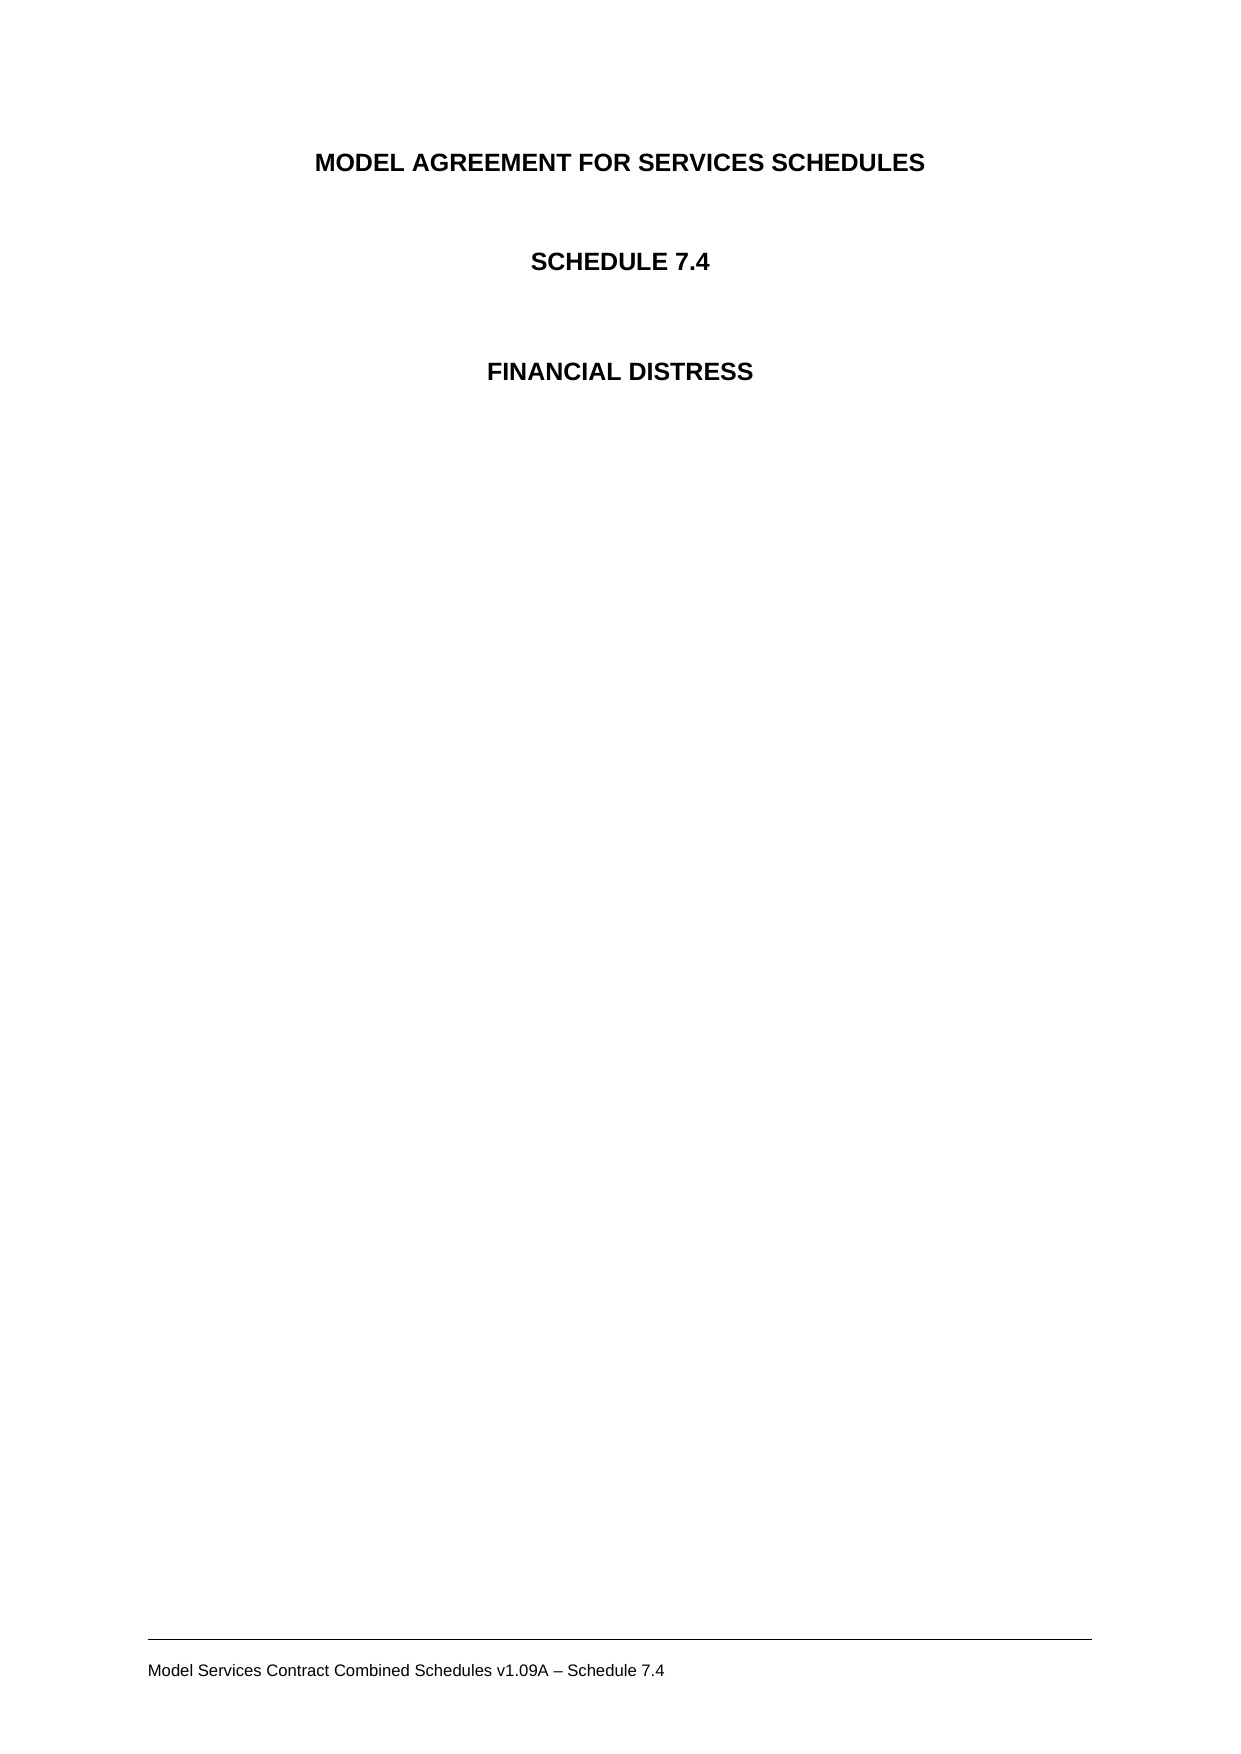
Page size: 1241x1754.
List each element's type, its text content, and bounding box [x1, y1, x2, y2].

subtitle FINANCIAL DISTRESS [148, 356, 1092, 385]
title MODEL AGREEMENT FOR SERVICES SCHEDULES [148, 148, 1092, 176]
subtitle SCHEDULE 7.4 [148, 247, 1092, 276]
